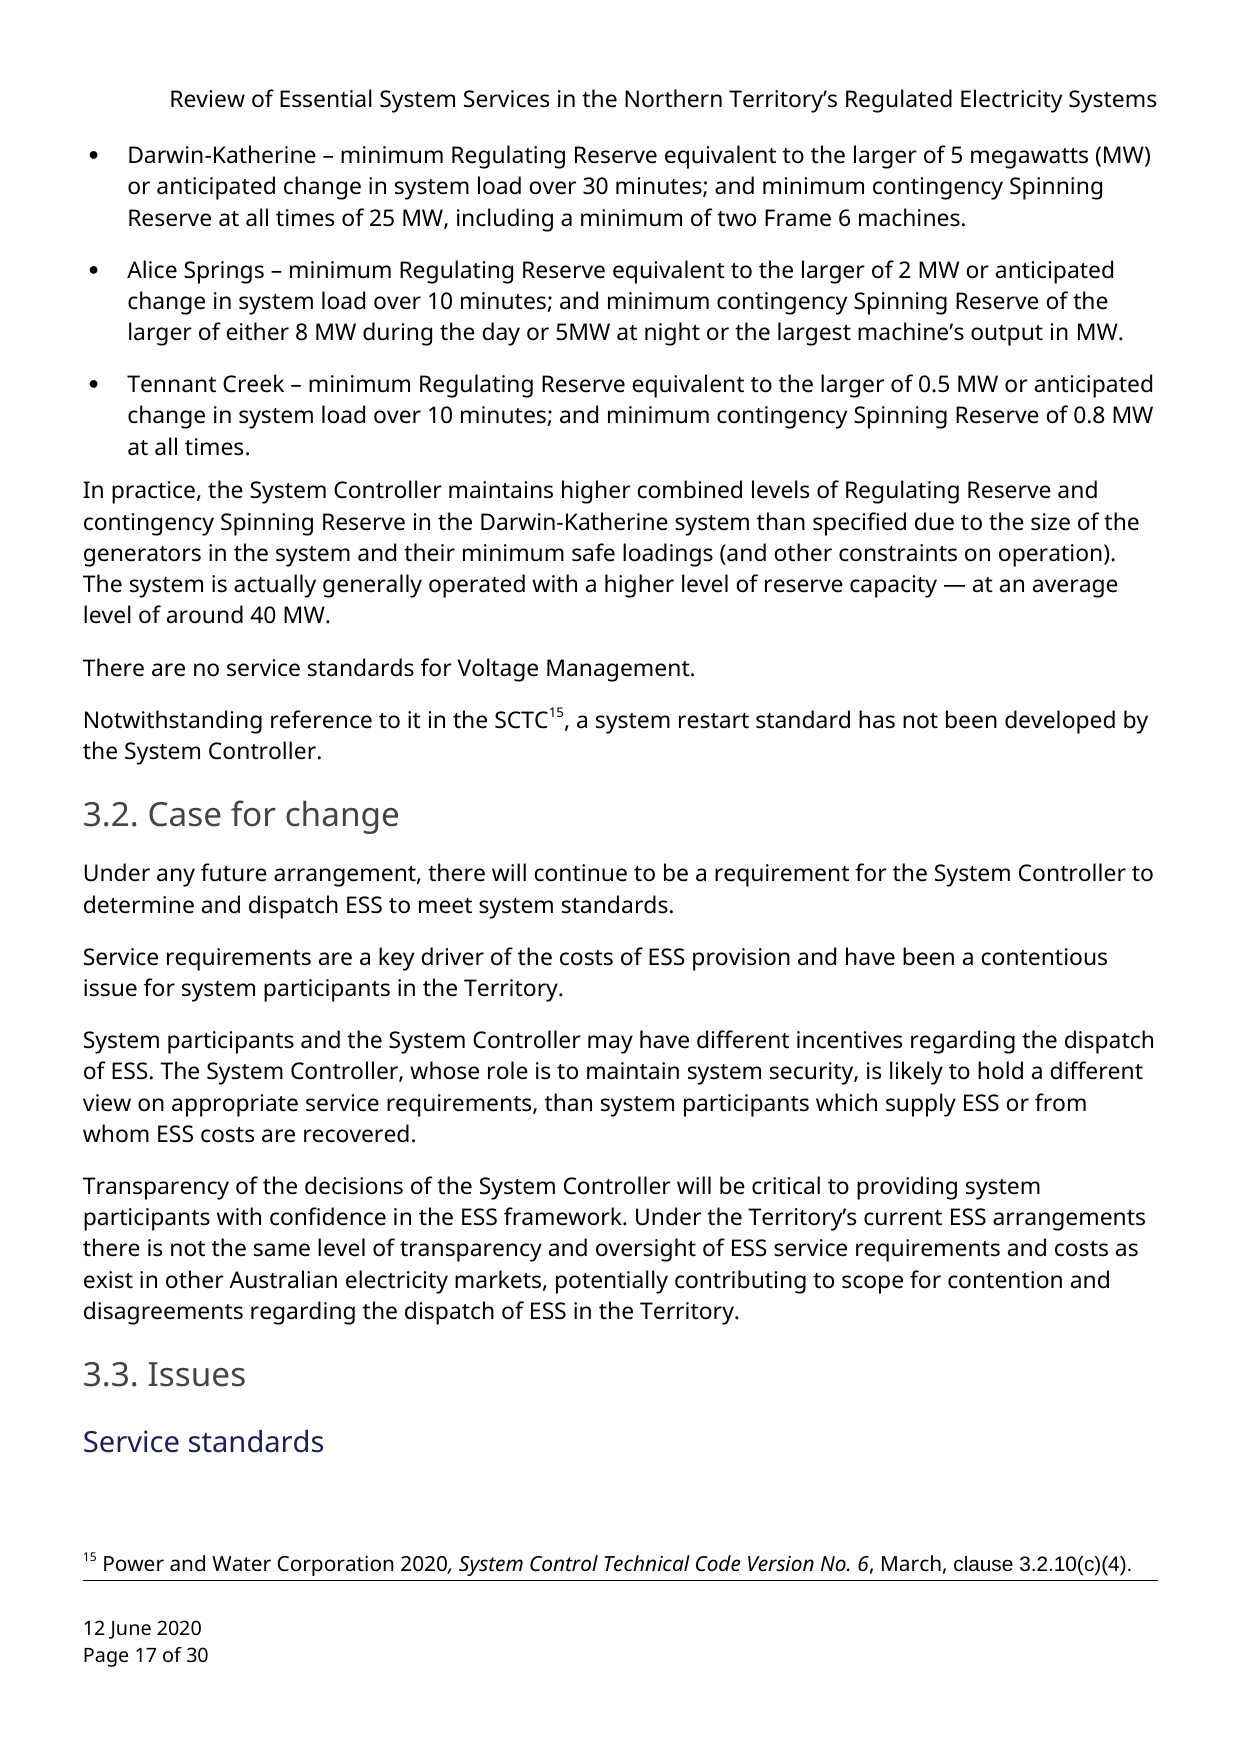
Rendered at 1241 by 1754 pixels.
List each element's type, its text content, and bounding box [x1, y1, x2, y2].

text Notwithstanding reference to it in the SCTC, a system restart standard has not been developed by the System Controller. [83, 703, 1157, 766]
subtitle Case for change [83, 791, 1157, 836]
list Darwin-Katherine – minimum Regulating Reserve equivalent to the larger of 5 megawatts (MW) or anticipated change in system load over 30 minutes; and minimum contingency Spinning Reserve at all times of 25 MW, including a minimum of two Frame 6 machines. [89, 139, 1157, 233]
list Tennant Creek – minimum Regulating Reserve equivalent to the larger of 0.5 MW or anticipated change in system load over 10 minutes; and minimum contingency Spinning Reserve of 0.8 MW at all times. [89, 368, 1157, 462]
list Alice Springs – minimum Regulating Reserve equivalent to the larger of 2 MW or anticipated change in system load over 10 minutes; and minimum contingency Spinning Reserve of the larger of either 8 MW during the day or 5MW at night or the largest machine’s output in MW. [89, 253, 1157, 347]
text Transparency of the decisions of the System Controller will be critical to providing system participants with confidence in the ESS framework. Under the Territory’s current ESS arrangements there is not the same level of transparency and oversight of ESS service requirements and costs as exist in other Australian electricity markets, potentially contributing to scope for contention and disagreements regarding the dispatch of ESS in the Territory. [83, 1170, 1157, 1326]
text System participants and the System Controller may have different incentives regarding the dispatch of ESS. The System Controller, whose role is to maintain system security, is likely to hold a different view on appropriate service requirements, than system participants which supply ESS or from whom ESS costs are recovered. [83, 1024, 1157, 1149]
text Under any future arrangement, there will continue to be a requirement for the System Controller to determine and dispatch ESS to meet system standards. [83, 857, 1157, 920]
subtitle Service standards [83, 1421, 1157, 1461]
text There are no service standards for Voltage Management. [83, 651, 1157, 683]
text Service requirements are a key driver of the costs of ESS provision and have been a contentious issue for system participants in the Territory. [83, 941, 1157, 1003]
subtitle Issues [83, 1351, 1157, 1396]
text In practice, the System Controller maintains higher combined levels of Regulating Reserve and contingency Spinning Reserve in the Darwin-Katherine system than specified due to the size of the generators in the system and their minimum safe loadings (and other constraints on operation). The system is actually generally operated with a higher level of reserve capacity — at an average level of around 40 MW. [83, 474, 1157, 631]
